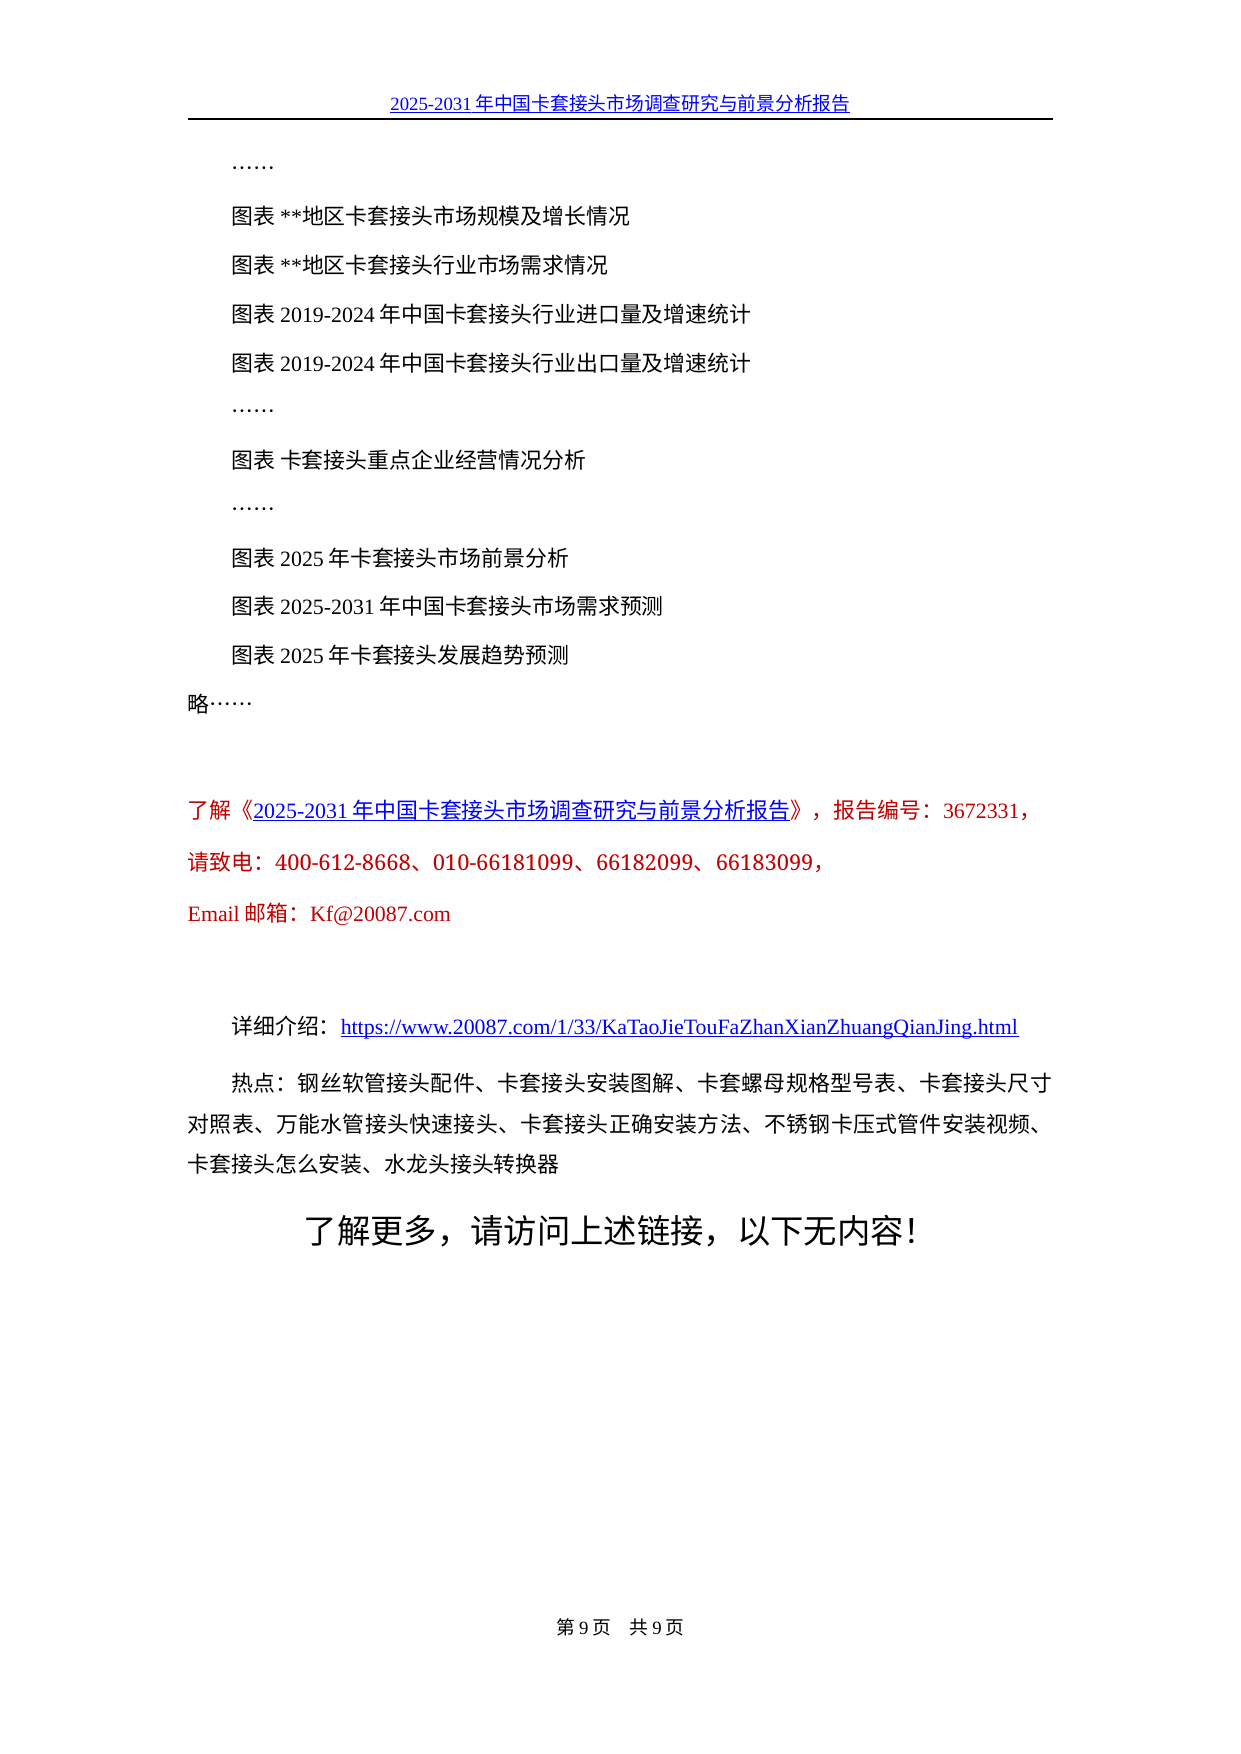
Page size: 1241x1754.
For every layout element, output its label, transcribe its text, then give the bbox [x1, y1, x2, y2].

text Email邮箱：Kf@20087.com [187, 896, 1053, 928]
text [187, 150, 1053, 719]
text 请致电：400-612-8668、010-66181099、66182099、66183099， [187, 844, 1053, 877]
text 了解《2025-2031年中国卡套接头市场调查研究与前景分析报告》，报告编号：3672331， [187, 793, 1053, 825]
title 了解更多，请访问上述链接，以下无内容！ [187, 1197, 1053, 1262]
text 热点：钢丝软管接头配件、卡套接头安装图解、卡套螺母规格型号表、卡套接头尺寸对照表、万能水管接头快速接头、卡套接头正确安装方法、不锈钢卡压式管件安装视频、卡套接头怎么安装、水龙头接头转换器 [187, 1066, 1053, 1179]
text 详细介绍：https://www.20087.com/1/33/KaTaoJieTouFaZhanXianZhuangQianJing.html [187, 1009, 1053, 1041]
